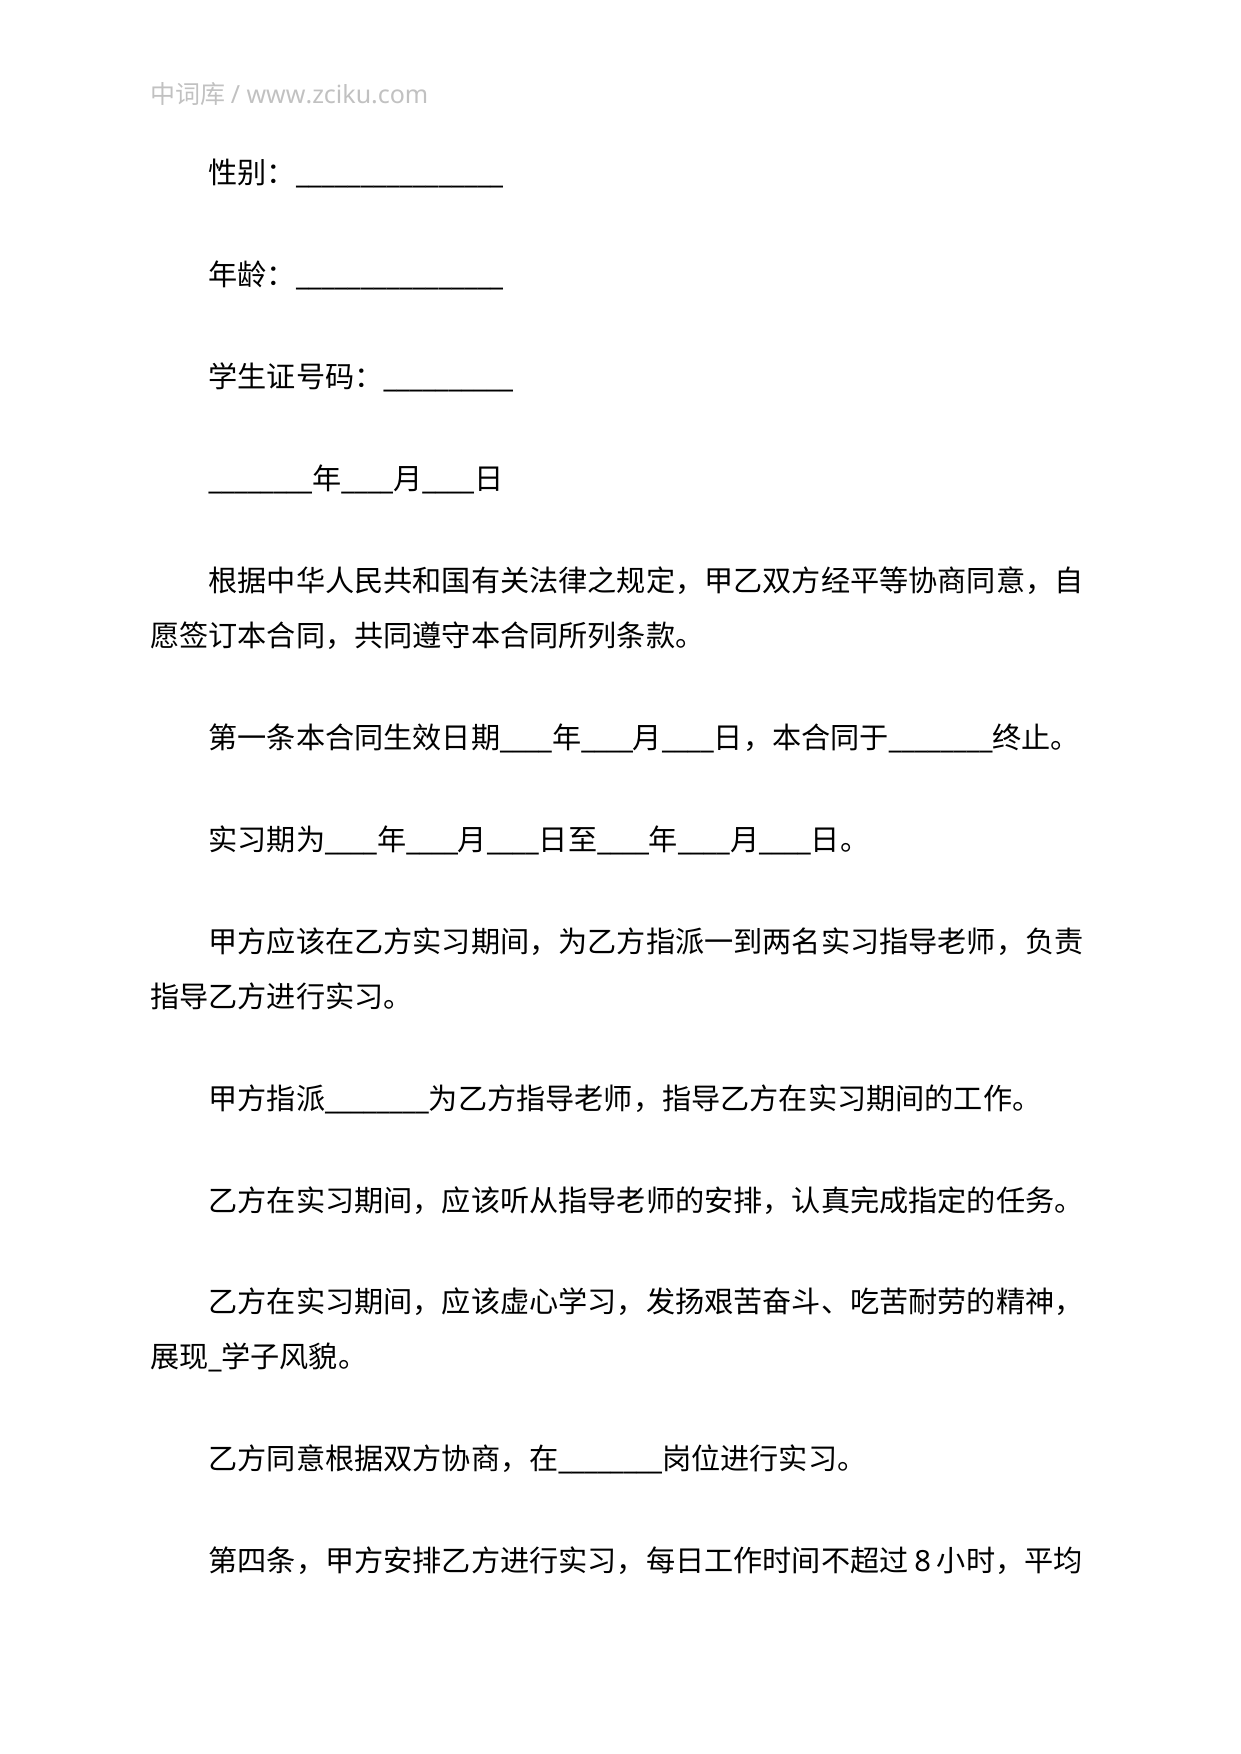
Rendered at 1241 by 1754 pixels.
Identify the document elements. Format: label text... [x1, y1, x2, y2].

text 乙方在实习期间，应该虚心学习，发扬艰苦奋斗、吃苦耐劳的精神，展现_学子风貌。 [150, 1279, 1090, 1376]
text 第一条本合同生效日期____年____月____日，本合同于________终止。 [150, 714, 1090, 757]
text 乙方同意根据双方协商，在________岗位进行实习。 [150, 1436, 1090, 1478]
text 乙方在实习期间，应该听从指导老师的安排，认真完成指定的任务。 [150, 1177, 1090, 1219]
text 年龄：________________ [150, 252, 1090, 294]
text ________年____月____日 [150, 456, 1090, 498]
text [150, 1538, 1090, 1580]
text 甲方指派________为乙方指导老师，指导乙方在实习期间的工作。 [150, 1075, 1090, 1118]
text 根据中华人民共和国有关法律之规定，甲乙双方经平等协商同意，自愿签订本合同，共同遵守本合同所列条款。 [150, 558, 1090, 655]
text 甲方应该在乙方实习期间，为乙方指派一到两名实习指导老师，负责指导乙方进行实习。 [150, 918, 1090, 1016]
text 学生证号码：__________ [150, 354, 1090, 396]
text 实习期为____年____月____日至____年____月____日。 [150, 817, 1090, 859]
text 性别：________________ [150, 150, 1090, 192]
